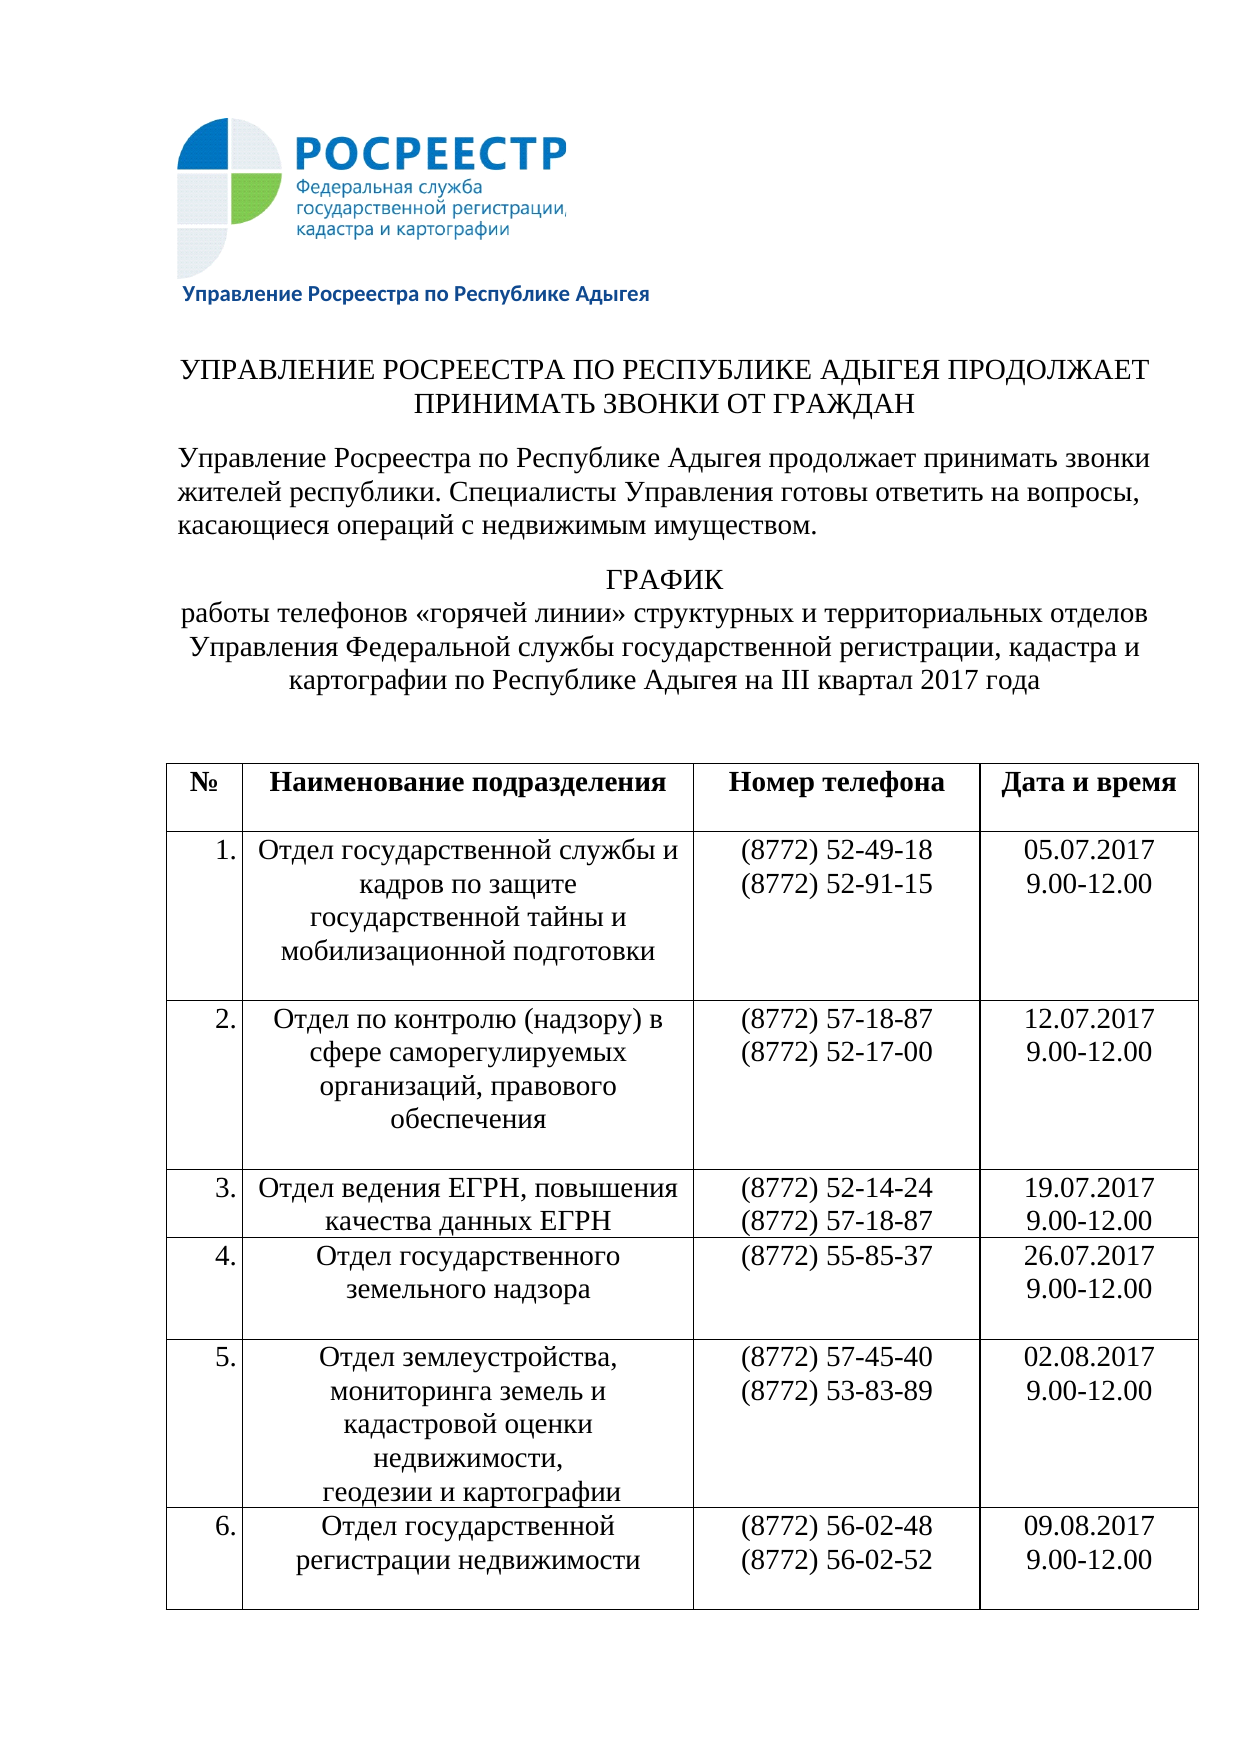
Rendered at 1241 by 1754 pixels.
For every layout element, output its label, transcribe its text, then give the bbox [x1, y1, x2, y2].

text УПРАВЛЕНИЕ РОСРЕЕСТРА ПО РЕСПУБЛИКЕ АДЫГЕЯ ПРОДОЛЖАЕТ ПРИНИМАТЬ ЗВОНКИ ОТ ГРАЖДАН [177, 352, 1152, 419]
table_cell 05.07.2017 9.00-12.00 [981, 832, 1198, 1000]
table_cell [167, 1340, 242, 1507]
text ГРАФИК [177, 562, 1152, 595]
table_header Номер телефона [694, 764, 979, 831]
text работы телефонов «горячей линии» структурных и территориальных отделов Управления Федеральной службы государственной регистрации, кадастра и картографии по Республике Адыгея на III квартал 2017 года [177, 595, 1152, 696]
table_cell (8772) 57-18-87 (8772) 52-17-00 [694, 1001, 979, 1169]
table_cell 19.07.2017 9.00-12.00 [981, 1170, 1198, 1237]
text Управление Росреестра по Республике Адыгея продолжает принимать звонки жителей республики. Специалисты Управления готовы ответить на вопросы, касающиеся операций с недвижимым имуществом. [177, 440, 1152, 541]
table_cell Отдел государственного земельного надзора [243, 1238, 693, 1338]
table_cell Отдел по контролю (надзору) в сфере саморегулируемых организаций, правового обеспечения [243, 1001, 693, 1169]
table_cell Отдел ведения ЕГРН, повышения качества данных ЕГРН [243, 1170, 693, 1237]
table_cell [167, 1170, 242, 1237]
table_cell [167, 1238, 242, 1338]
table_cell 09.08.2017 9.00-12.00 [981, 1508, 1198, 1609]
table_cell 02.08.2017 9.00-12.00 [981, 1340, 1198, 1507]
table_cell [167, 1001, 242, 1169]
table_cell (8772) 56-02-48 (8772) 56-02-52 [694, 1508, 979, 1609]
table_header № [167, 764, 242, 831]
table_cell (8772) 57-45-40 (8772) 53-83-89 [694, 1340, 979, 1507]
table_cell Отдел землеустройства, мониторинга земель и кадастровой оценки недвижимости, геодезии и картографии [243, 1340, 693, 1507]
table_header Дата и время [981, 764, 1198, 831]
table_cell 12.07.2017 9.00-12.00 [981, 1001, 1198, 1169]
table_cell Отдел государственной регистрации недвижимости [243, 1508, 693, 1609]
table_cell 26.07.2017 9.00-12.00 [981, 1238, 1198, 1338]
table_header Наименование подразделения [243, 764, 693, 831]
table_cell (8772) 52-14-24 (8772) 57-18-87 [694, 1170, 979, 1237]
text Управление Росреестра по Республике Адыгея [177, 279, 1152, 307]
table_cell [167, 832, 242, 1000]
table_cell [167, 1508, 242, 1609]
table_cell Отдел государственной службы и кадров по защите государственной тайны и мобилизационной подготовки [243, 832, 693, 1000]
picture [177, 118, 567, 279]
table_cell (8772) 52-49-18 (8772) 52-91-15 [694, 832, 979, 1000]
table_cell (8772) 55-85-37 [694, 1238, 979, 1338]
